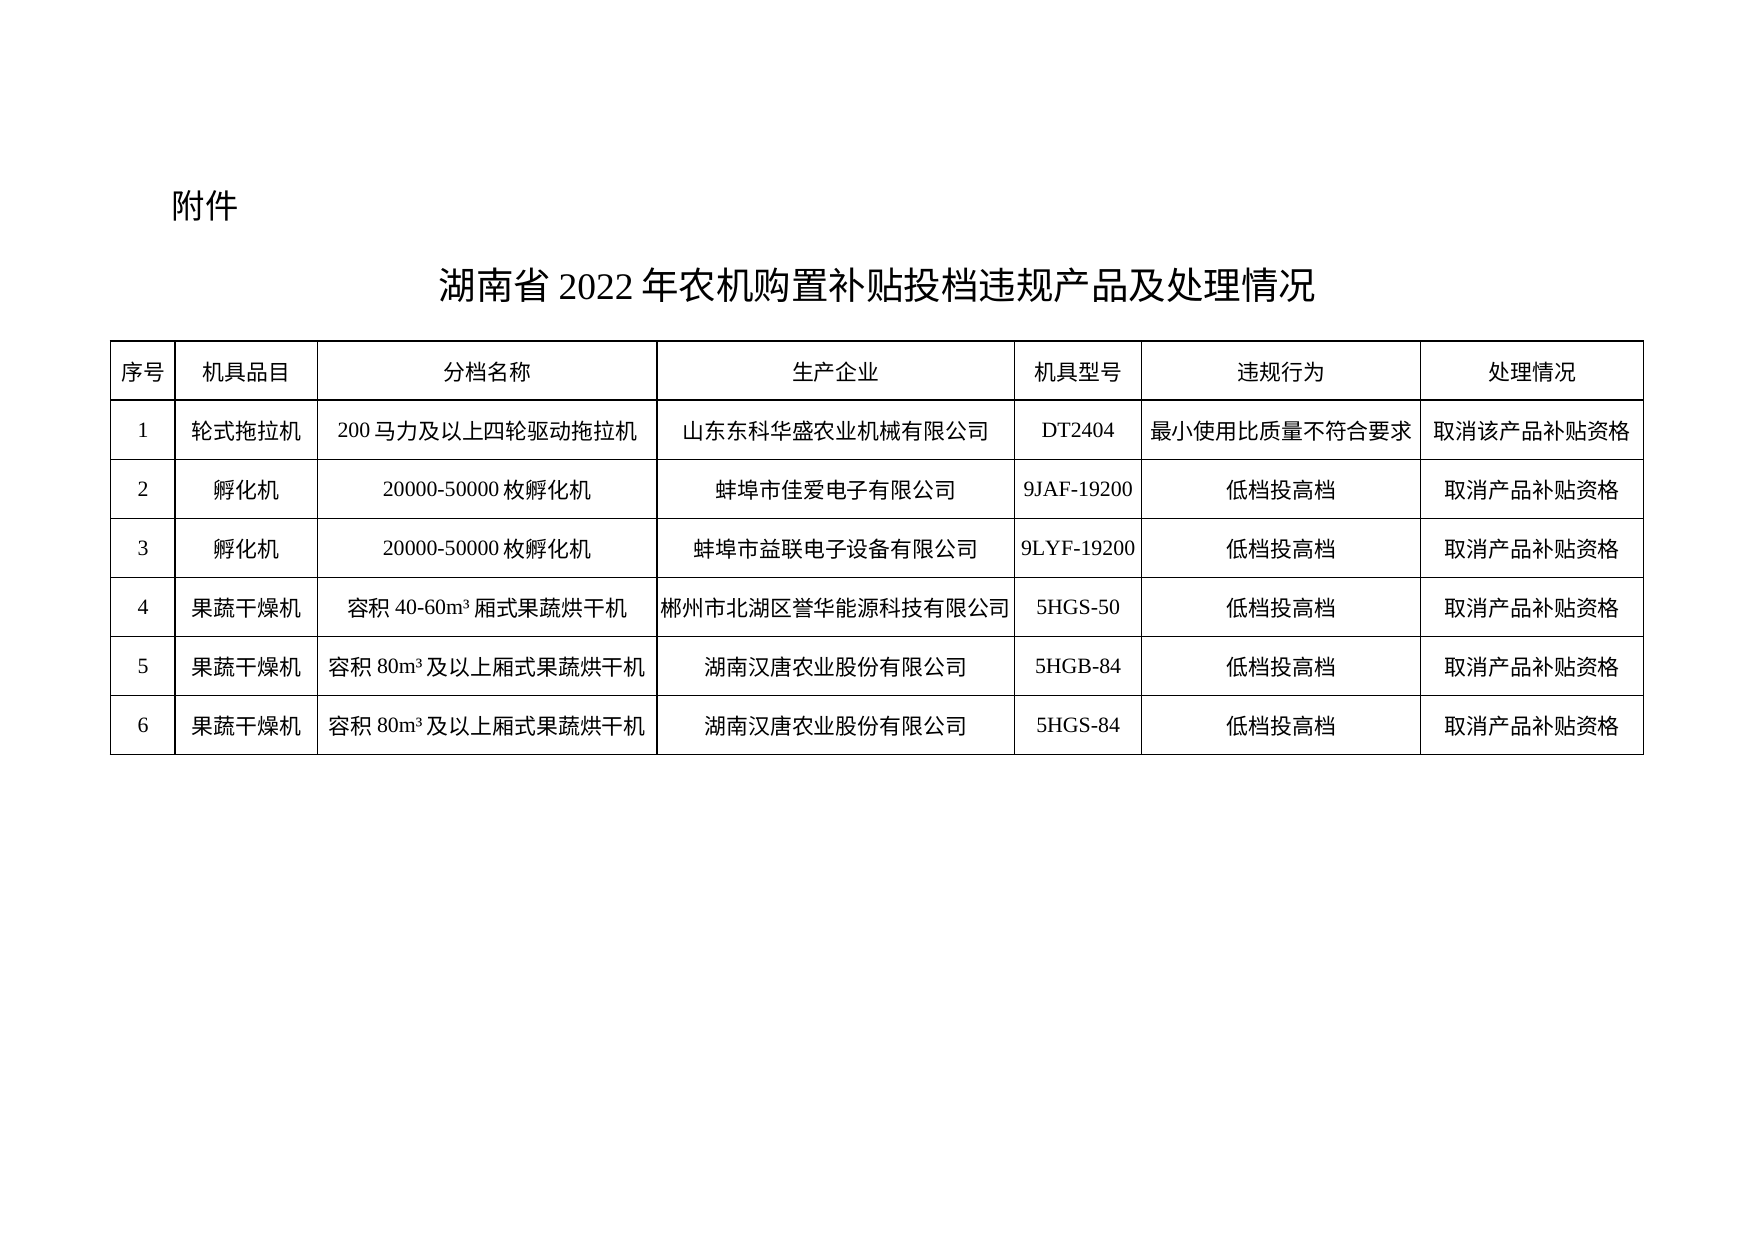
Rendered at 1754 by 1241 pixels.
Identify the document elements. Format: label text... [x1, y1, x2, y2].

table_cell 轮式拖拉机 [176, 401, 317, 458]
table_cell 1 [111, 401, 174, 458]
table_cell 低档投高档 [1142, 460, 1420, 517]
table_cell DT2404 [1015, 401, 1141, 458]
table_cell 取消产品补贴资格 [1421, 696, 1643, 754]
table_cell 郴州市北湖区誉华能源科技有限公司 [658, 578, 1014, 636]
table_cell 果蔬干燥机 [176, 696, 317, 754]
table_cell 取消该产品补贴资格 [1421, 401, 1643, 458]
table_cell 容积80m³及以上厢式果蔬烘干机 [318, 696, 656, 754]
table_cell 6 [111, 696, 174, 754]
table_cell 取消产品补贴资格 [1421, 637, 1643, 695]
table_header 序号 [111, 342, 174, 399]
table_cell 4 [111, 578, 174, 636]
table_cell 湖南汉唐农业股份有限公司 [658, 696, 1014, 754]
table_cell 低档投高档 [1142, 578, 1420, 636]
table_cell 容积40-60m³厢式果蔬烘干机 [318, 578, 656, 636]
table_cell 取消产品补贴资格 [1421, 460, 1643, 517]
table_cell 3 [111, 519, 174, 577]
table_cell 9JAF-19200 [1015, 460, 1141, 517]
table_cell 20000-50000枚孵化机 [318, 519, 656, 577]
table_cell 孵化机 [176, 460, 317, 517]
table_cell 低档投高档 [1142, 696, 1420, 754]
table_cell 果蔬干燥机 [176, 637, 317, 695]
table_cell 5 [111, 637, 174, 695]
table_cell 最小使用比质量不符合要求 [1142, 401, 1420, 458]
subtitle 附件 [171, 168, 1582, 228]
table_header 机具型号 [1015, 342, 1141, 399]
table_cell 5HGS-50 [1015, 578, 1141, 636]
table_cell 孵化机 [176, 519, 317, 577]
table_cell 取消产品补贴资格 [1421, 519, 1643, 577]
table_cell 5HGS-84 [1015, 696, 1141, 754]
table_cell 容积80m³及以上厢式果蔬烘干机 [318, 637, 656, 695]
table_header 违规行为 [1142, 342, 1420, 399]
table_header 生产企业 [658, 342, 1014, 399]
table_cell 5HGB-84 [1015, 637, 1141, 695]
table_cell 低档投高档 [1142, 637, 1420, 695]
table_cell 2 [111, 460, 174, 517]
table_cell 低档投高档 [1142, 519, 1420, 577]
table_cell 湖南汉唐农业股份有限公司 [658, 637, 1014, 695]
table_cell 蚌埠市佳爱电子有限公司 [658, 460, 1014, 517]
table_cell 蚌埠市益联电子设备有限公司 [658, 519, 1014, 577]
subtitle 湖南省2022年农机购置补贴投档违规产品及处理情况 [171, 258, 1582, 310]
table_cell 果蔬干燥机 [176, 578, 317, 636]
table_cell 200马力及以上四轮驱动拖拉机 [318, 401, 656, 458]
table_cell 取消产品补贴资格 [1421, 578, 1643, 636]
table_cell 9LYF-19200 [1015, 519, 1141, 577]
table_cell 20000-50000枚孵化机 [318, 460, 656, 517]
table_header 处理情况 [1421, 342, 1643, 399]
table_cell 山东东科华盛农业机械有限公司 [658, 401, 1014, 458]
table_header 分档名称 [318, 342, 656, 399]
table_header 机具品目 [176, 342, 317, 399]
